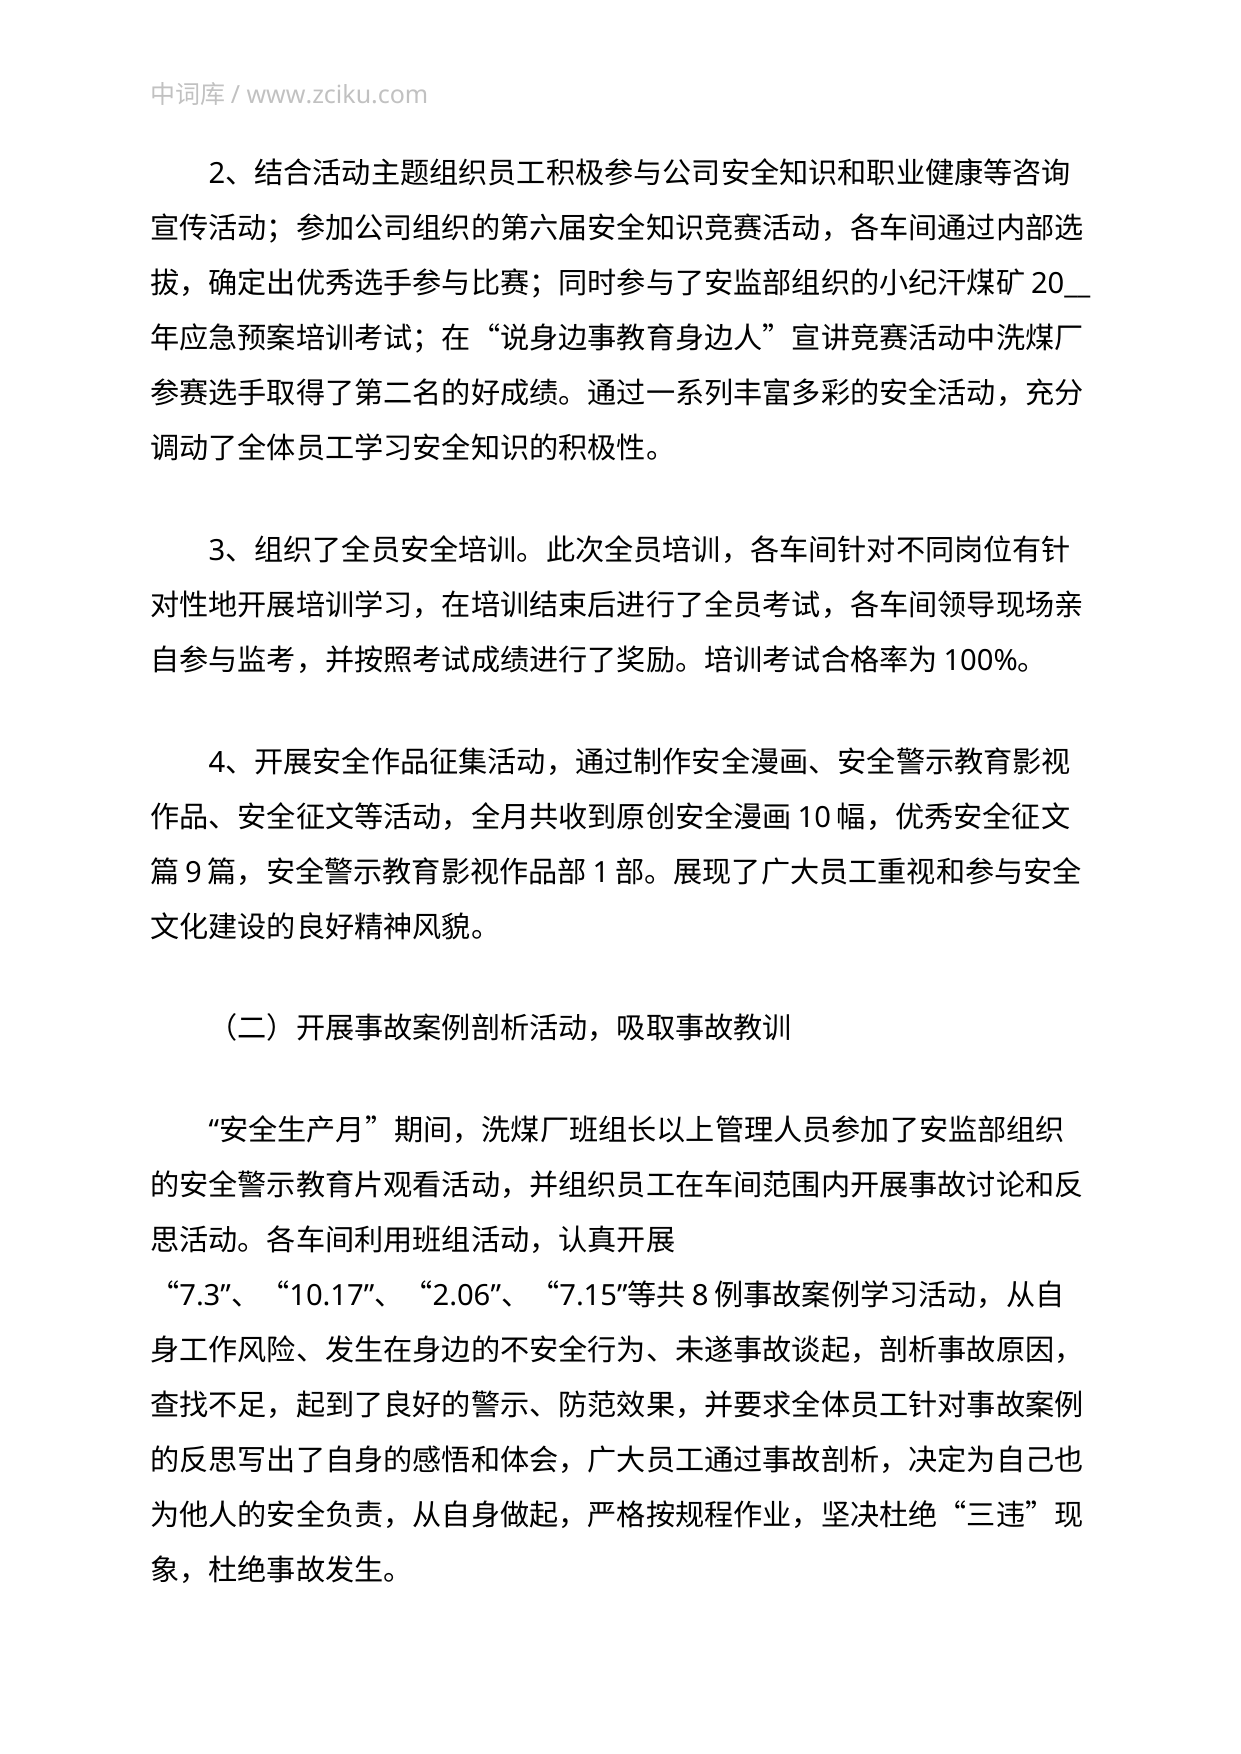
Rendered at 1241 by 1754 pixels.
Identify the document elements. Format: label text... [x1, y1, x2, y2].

text “安全生产月”期间，洗煤厂班组长以上管理人员参加了安监部组织的安全警示教育片观看活动，并组织员工在车间范围内开展事故讨论和反思活动。各车间利用班组活动，认真开展“7.3”、“10.17”、“2.06”、“7.15”等共8例事故案例学习活动，从自身工作风险、发生在身边的不安全行为、未遂事故谈起，剖析事故原因，查找不足，起到了良好的警示、防范效果，并要求全体员工针对事故案例的反思写出了自身的感悟和体会，广大员工通过事故剖析，决定为自己也为他人的安全负责，从自身做起，严格按规程作业，坚决杜绝“三违”现象，杜绝事故发生。 [150, 1107, 1090, 1588]
text （二）开展事故案例剖析活动，吸取事故教训 [150, 1005, 1090, 1047]
text 4、开展安全作品征集活动，通过制作安全漫画、安全警示教育影视作品、安全征文等活动，全月共收到原创安全漫画10幅，优秀安全征文篇9篇，安全警示教育影视作品部1部。展现了广大员工重视和参与安全文化建设的良好精神风貌。 [150, 738, 1090, 946]
text 3、组织了全员安全培训。此次全员培训，各车间针对不同岗位有针对性地开展培训学习，在培训结束后进行了全员考试，各车间领导现场亲自参与监考，并按照考试成绩进行了奖励。培训考试合格率为100%。 [150, 526, 1090, 679]
text 2、结合活动主题组织员工积极参与公司安全知识和职业健康等咨询宣传活动；参加公司组织的第六届安全知识竞赛活动，各车间通过内部选拔，确定出优秀选手参与比赛；同时参与了安监部组织的小纪汗煤矿20__年应急预案培训考试；在“说身边事教育身边人”宣讲竞赛活动中洗煤厂参赛选手取得了第二名的好成绩。通过一系列丰富多彩的安全活动，充分调动了全体员工学习安全知识的积极性。 [150, 150, 1090, 467]
